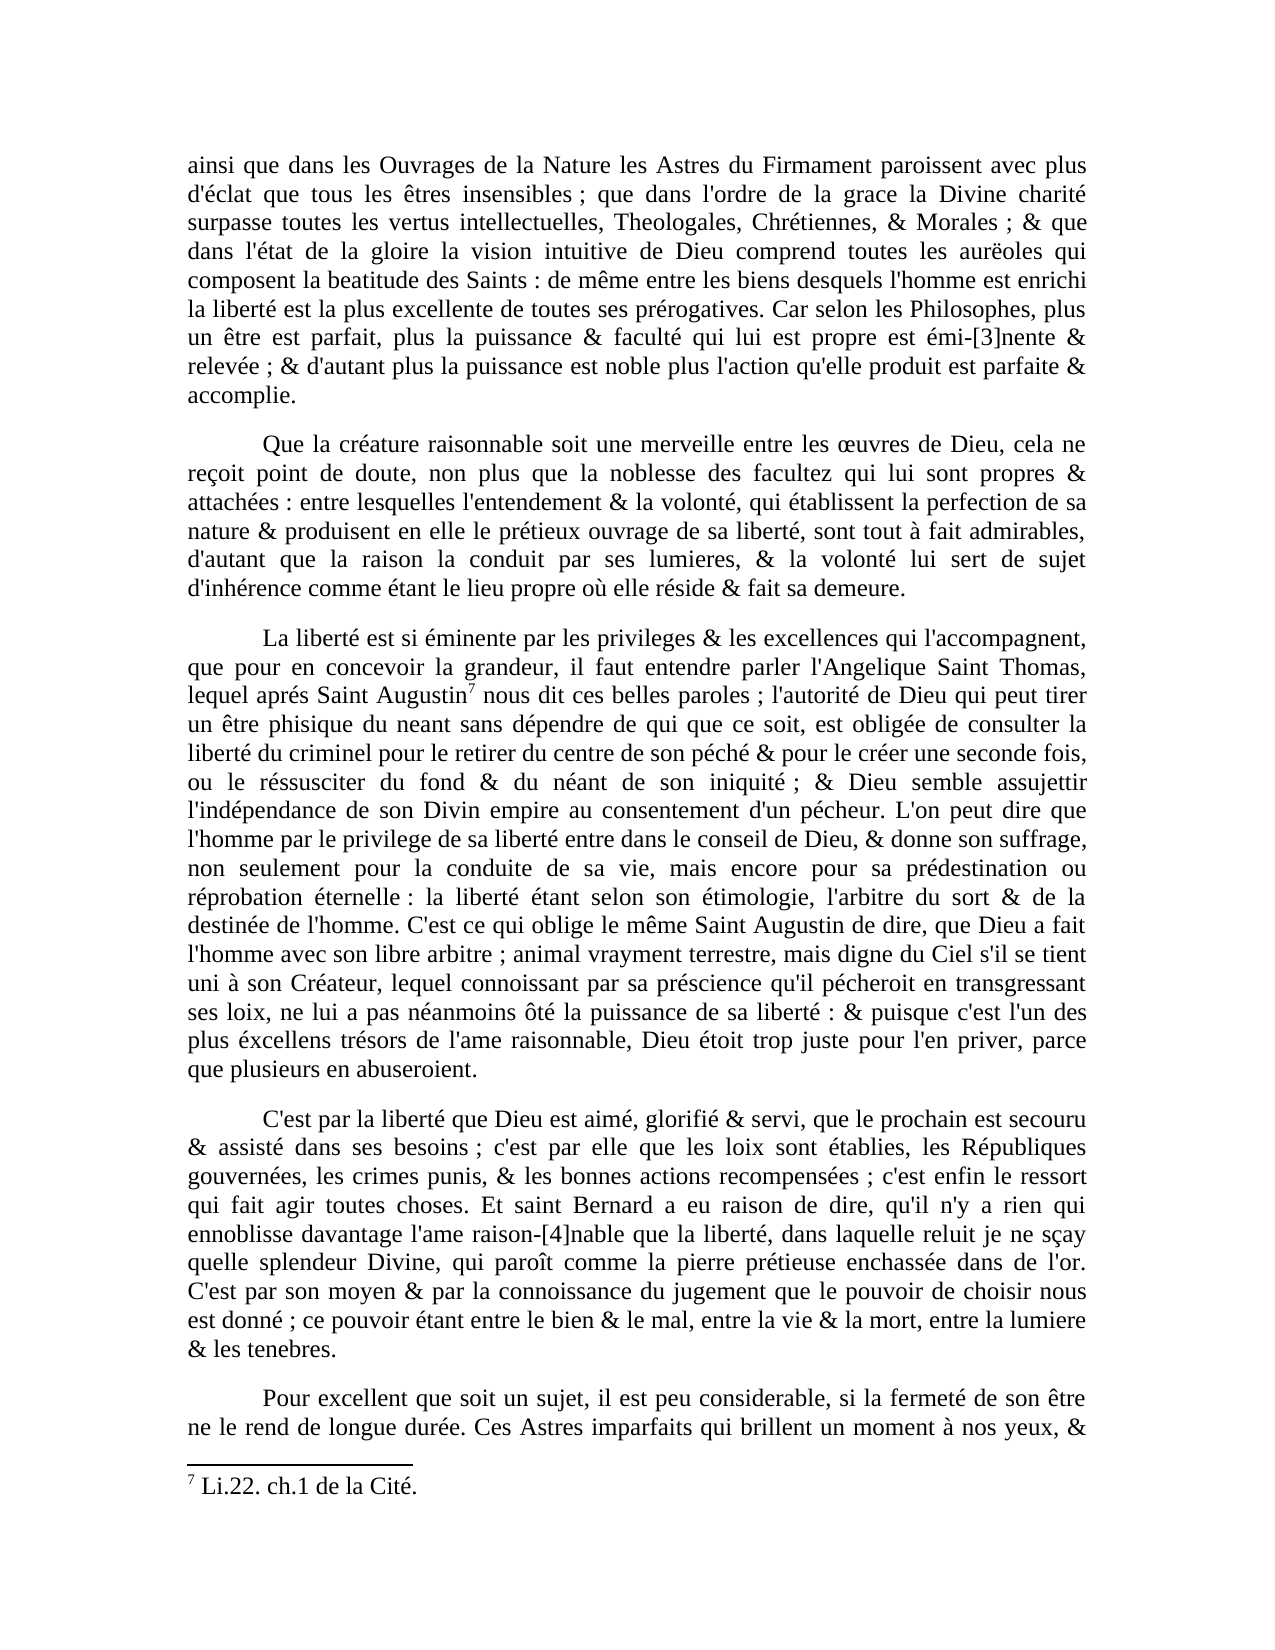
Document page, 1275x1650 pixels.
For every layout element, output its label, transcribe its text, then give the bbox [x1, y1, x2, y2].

text Que la créature raisonnable soit une merveille entre les œuvres de Dieu, cela ne reçoit point de doute, non plus que la noblesse des facultez qui lui sont propres & attachées : entre lesquelles l'entendement & la volonté, qui établissent la perfection de sa nature & produisent en elle le prétieux ouvrage de sa liberté, sont tout à fait admirables, d'autant que la raison la conduit par ses lumieres, & la volonté lui sert de sujet d'inhérence comme étant le lieu propre où elle réside & fait sa demeure. [187, 429, 1087, 602]
text La liberté est si éminente par les privileges & les excellences qui l'accompagnent, que pour en concevoir la grandeur, il faut entendre parler l'Angelique Saint Thomas, lequel aprés Saint Augustin nous dit ces belles paroles ; l'autorité de Dieu qui peut tirer un être phisique du neant sans dépendre de qui que ce soit, est obligée de consulter la liberté du criminel pour le retirer du centre de son péché & pour le créer une seconde fois, ou le réssusciter du fond & du néant de son iniquité ; & Dieu semble assujettir l'indépendance de son Divin empire au consentement d'un pécheur. L'on peut dire que l'homme par le privilege de sa liberté entre dans le conseil de Dieu, & donne son suffrage, non seulement pour la conduite de sa vie, mais encore pour sa prédestination ou réprobation éternelle : la liberté étant selon son étimologie, l'arbitre du sort & de la destinée de l'homme. C'est ce qui oblige le même Saint Augustin de dire, que Dieu a fait l'homme avec son libre arbitre ; animal vrayment terrestre, mais digne du Ciel s'il se tient uni à son Créateur, lequel connoissant par sa préscience qu'il pécheroit en transgressant ses loix, ne lui a pas néanmoins ôté la puissance de sa liberté : & puisque c'est l'un des plus éxcellens trésors de l'ame raisonnable, Dieu étoit trop juste pour l'en priver, parce que plusieurs en abuseroient. [187, 623, 1087, 1083]
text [187, 150, 1087, 409]
text C'est par la liberté que Dieu est aimé, glorifié & servi, que le prochain est secouru & assisté dans ses besoins ; c'est par elle que les loix sont établies, les Républiques gouvernées, les crimes punis, & les bonnes actions recompensées ; c'est enfin le ressort qui fait agir toutes choses. Et saint Bernard a eu raison de dire, qu'il n'y a rien qui ennoblisse davantage l'ame raison-[4]nable que la liberté, dans laquelle reluit je ne sçay quelle splendeur Divine, qui paroît comme la pierre prétieuse enchassée dans de l'or. C'est par son moyen & par la connoissance du jugement que le pouvoir de choisir nous est donné ; ce pouvoir étant entre le bien & le mal, entre la vie & la mort, entre la lumiere & les tenebres. [187, 1104, 1087, 1362]
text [187, 1383, 1087, 1441]
